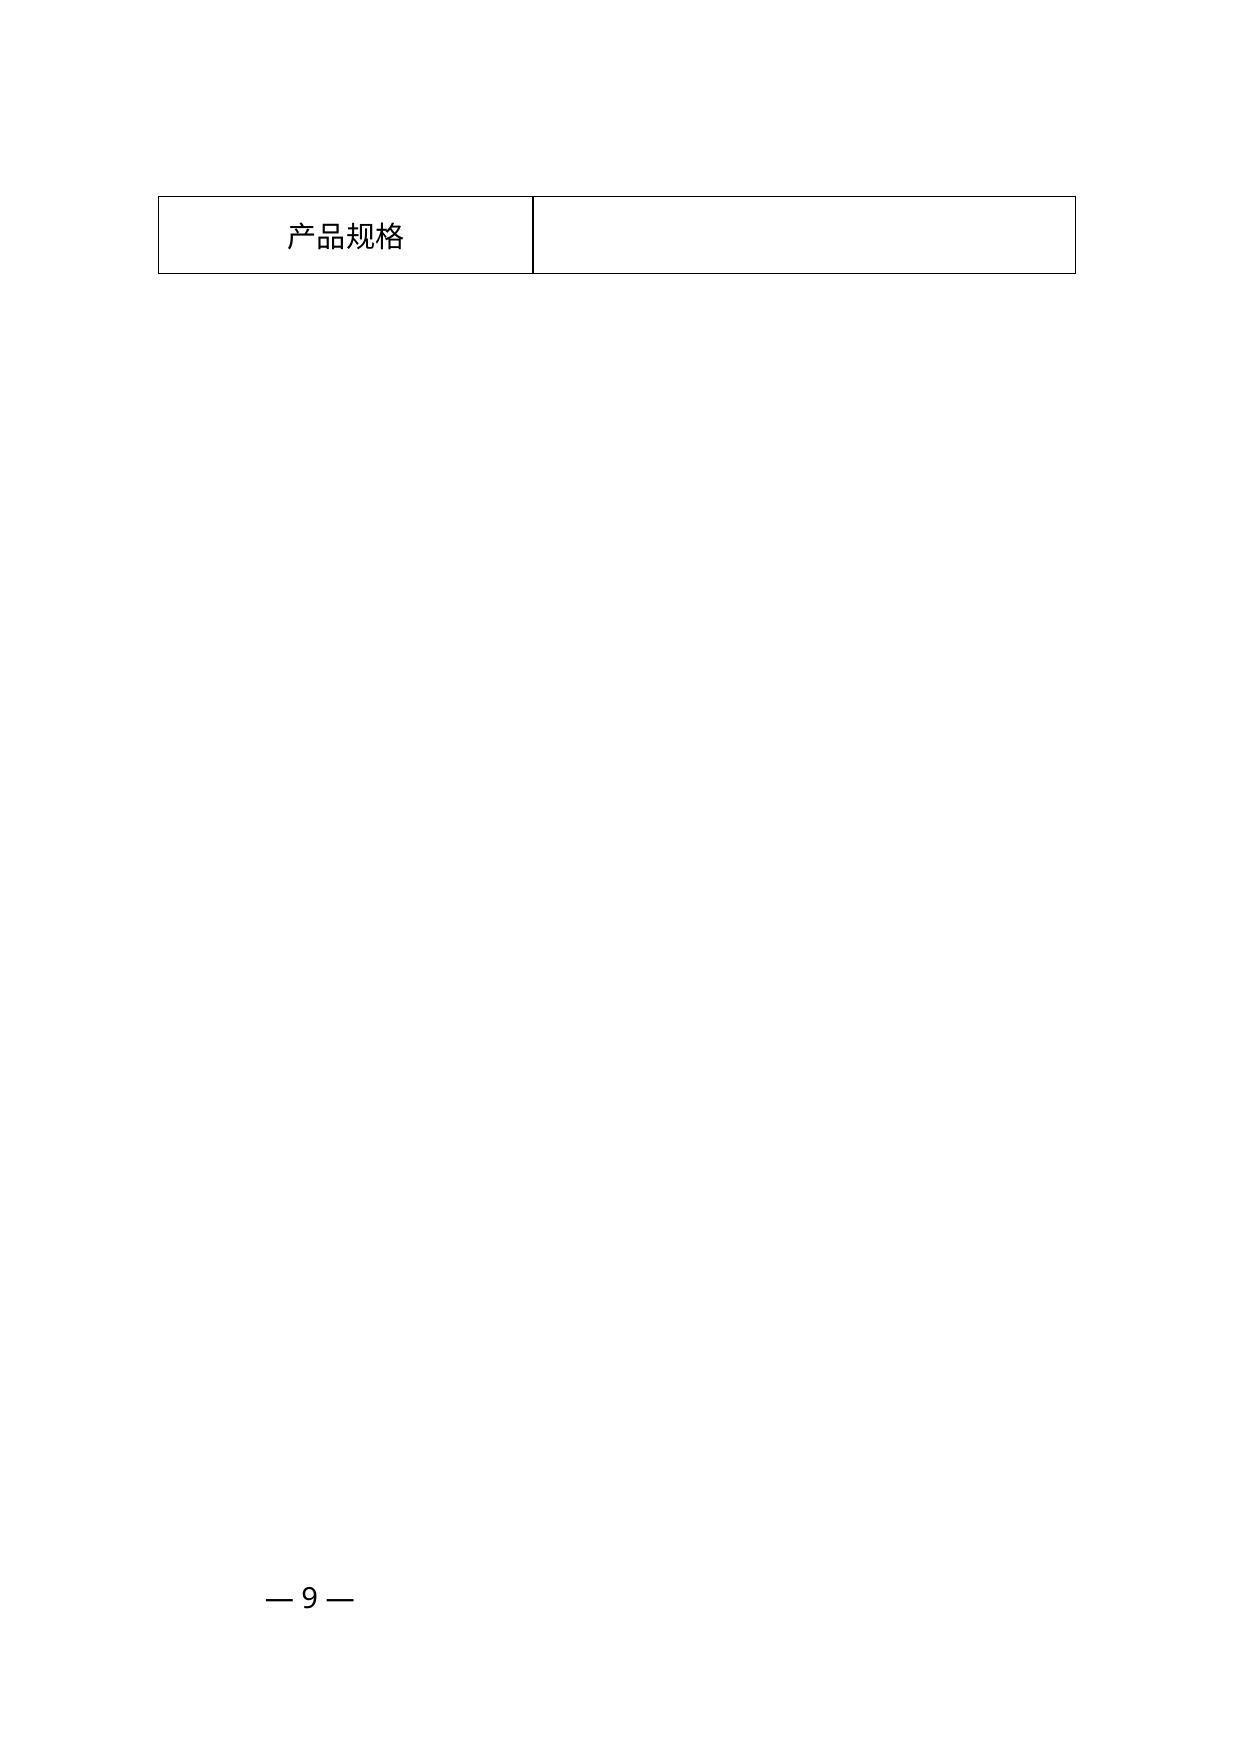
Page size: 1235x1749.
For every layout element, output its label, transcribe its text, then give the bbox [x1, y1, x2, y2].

table_cell 产品规格 [159, 197, 532, 272]
table_cell [534, 197, 1075, 272]
